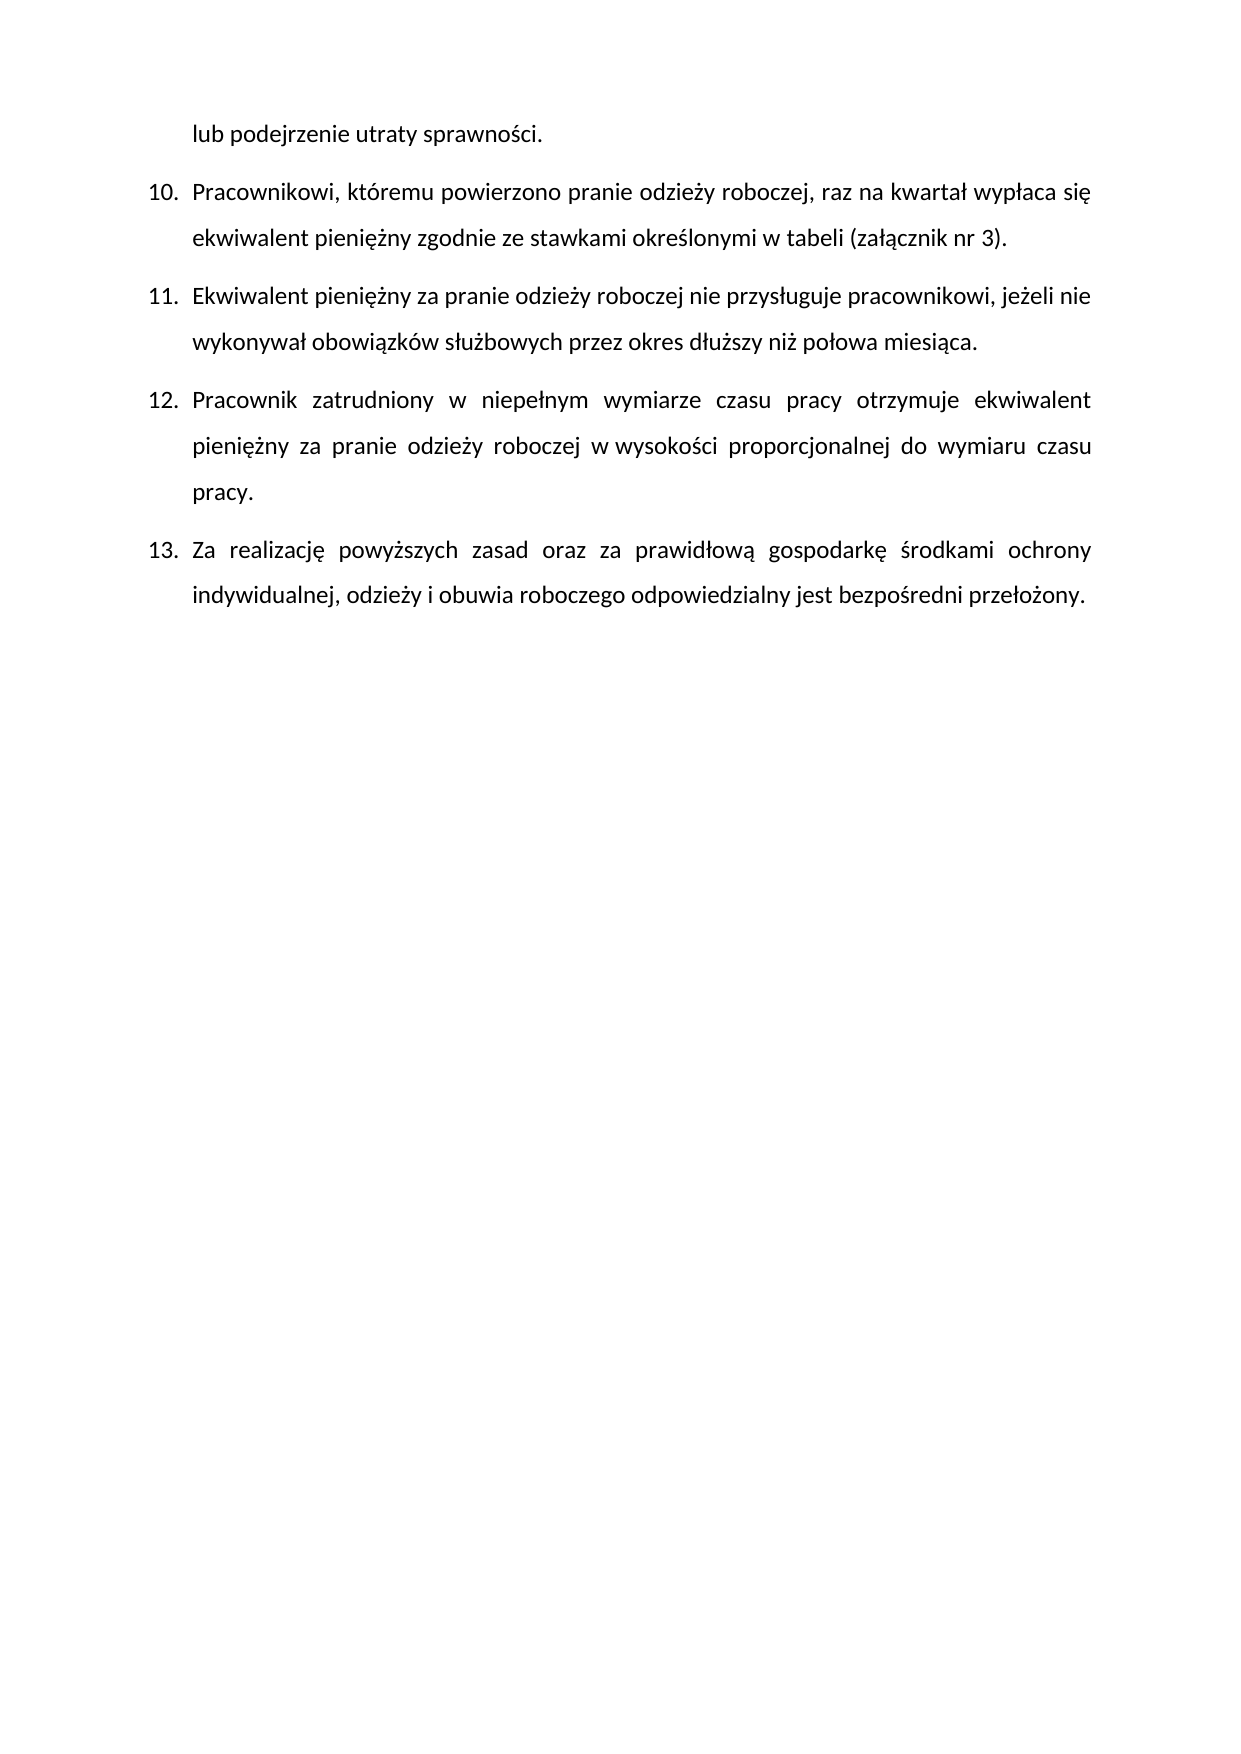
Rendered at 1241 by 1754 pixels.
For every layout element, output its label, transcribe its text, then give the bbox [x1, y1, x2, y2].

list Ekwiwalent pieniężny za pranie odzieży roboczej nie przysługuje pracownikowi, jeżeli nie wykonywał obowiązków służbowych przez okres dłuższy niż połowa miesiąca. [148, 280, 1092, 357]
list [148, 118, 1092, 149]
list Za realizację powyższych zasad oraz za prawidłową gospodarkę środkami ochrony indywidualnej, odzieży i obuwia roboczego odpowiedzialny jest bezpośredni przełożony. [148, 534, 1092, 610]
list Pracownik zatrudniony w niepełnym wymiarze czasu pracy otrzymuje ekwiwalent pieniężny za pranie odzieży roboczej w wysokości proporcjonalnej do wymiaru czasu pracy. [148, 384, 1092, 506]
list Pracownikowi, któremu powierzono pranie odzieży roboczej, raz na kwartał wypłaca się ekwiwalent pieniężny zgodnie ze stawkami określonymi w tabeli (załącznik nr 3). [148, 176, 1092, 253]
